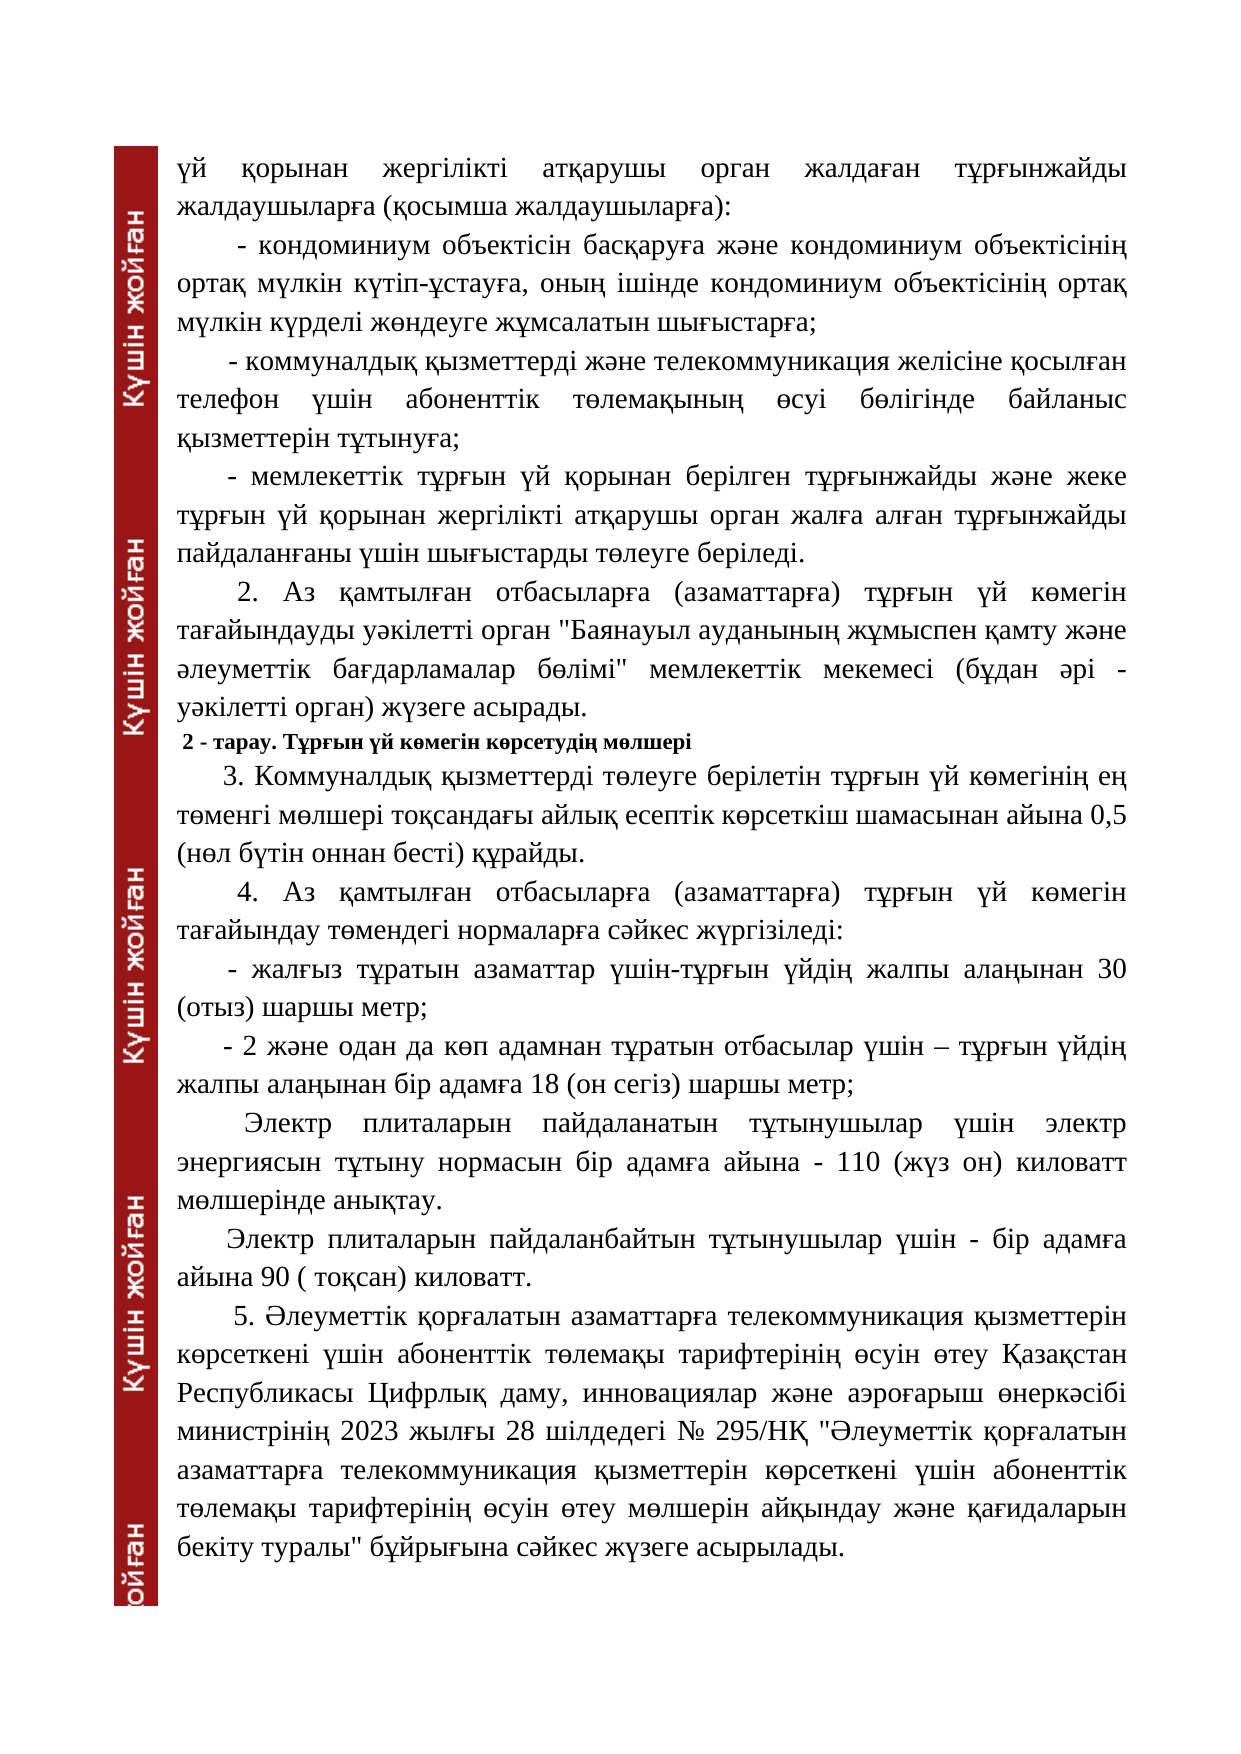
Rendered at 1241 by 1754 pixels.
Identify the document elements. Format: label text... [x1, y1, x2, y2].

text - кондоминиум объектісін басқаруға және кондоминиум объектісінің ортақ мүлкін күтіп-ұстауға, оның ішінде кондоминиум объектісінің ортақ мүлкін күрделі жөндеуге жұмсалатын шығыстарға; [112, 227, 1128, 338]
text Электр плиталарын пайдаланбайтын тұтынушылар үшін - бір адамға айына 90 ( тоқсан) киловатт. [112, 1221, 1128, 1293]
picture [114, 1023, 158, 1028]
text 2 - тарау. Тұрғын үй көмегін көрсетудің мөлшері [112, 728, 1128, 754]
text 3. Коммуналдық қызметтерді төлеуге берілетін тұрғын үй көмегінің ең төменгі мөлшері тоқсандағы айлық есептік көрсеткіш шамасынан айына 0,5 (нөл бүтін оннан бесті) құрайды. [112, 758, 1128, 869]
text - коммуналдық қызметтерді және телекоммуникация желісіне қосылған телефон үшін абоненттік төлемақының өсуі бөлігінде байланыс қызметтерін тұтынуға; [112, 343, 1128, 453]
picture [114, 222, 158, 227]
picture [114, 869, 158, 874]
picture [114, 338, 158, 343]
picture [114, 946, 158, 951]
text - 2 және одан да көп адамнан тұратын отбасылар үшін – тұрғын үйдің жалпы алаңынан бір адамға 18 (он сегіз) шаршы метр; [112, 1028, 1128, 1100]
picture [114, 1563, 158, 1606]
picture [114, 453, 158, 458]
text 2. Аз қамтылған отбасыларға (азаматтарға) тұрғын үй көмегін тағайындауды уәкілетті орган "Баянауыл ауданының жұмыспен қамту және әлеуметтік бағдарламалар бөлімі" мемлекеттік мекемесі (бұдан әрі - уәкілетті орган) жүзеге асырады. [112, 574, 1128, 723]
picture [114, 1216, 158, 1221]
text Электр плиталарын пайдаланатын тұтынушылар үшін электр энергиясын тұтыну нормасын бір адамға айына - 110 (жүз он) киловатт мөлшерінде анықтау. [112, 1105, 1128, 1216]
text 4. Аз қамтылған отбасыларға (азаматтарға) тұрғын үй көмегін тағайындау төмендегі нормаларға сәйкес жүргізіледі: [112, 874, 1128, 946]
picture [114, 569, 158, 574]
picture [114, 723, 158, 728]
picture [114, 754, 158, 758]
text - жалғыз тұратын азаматтар үшін-тұрғын үйдің жалпы алаңынан 30 (отыз) шаршы метр; [112, 951, 1128, 1023]
picture [114, 1293, 158, 1298]
picture [114, 146, 158, 150]
text - мемлекеттік тұрғын үй қорынан берілген тұрғынжайды және жеке тұрғын үй қорынан жергілікті атқарушы орган жалға алған тұрғынжайды пайдаланғаны үшін шығыстарды төлеуге беріледі. [112, 458, 1128, 569]
text 5. Әлеуметтік қорғалатын азаматтарға телекоммуникация қызметтерін көрсеткені үшін абоненттік төлемақы тарифтерінің өсуін өтеу Қазақстан Республикасы Цифрлық даму, инновациялар және аэроғарыш өнеркәсібі министрінің 2023 жылғы 28 шілдедегі № 295/НҚ "Әлеуметтік қорғалатын азаматтарға телекоммуникация қызметтерін көрсеткені үшін абоненттік төлемақы тарифтерінің өсуін өтеу мөлшерін айқындау және қағидаларын бекіту туралы" бұйрығына сәйкес жүзеге асырылады. [112, 1298, 1128, 1563]
picture [114, 1100, 158, 1105]
